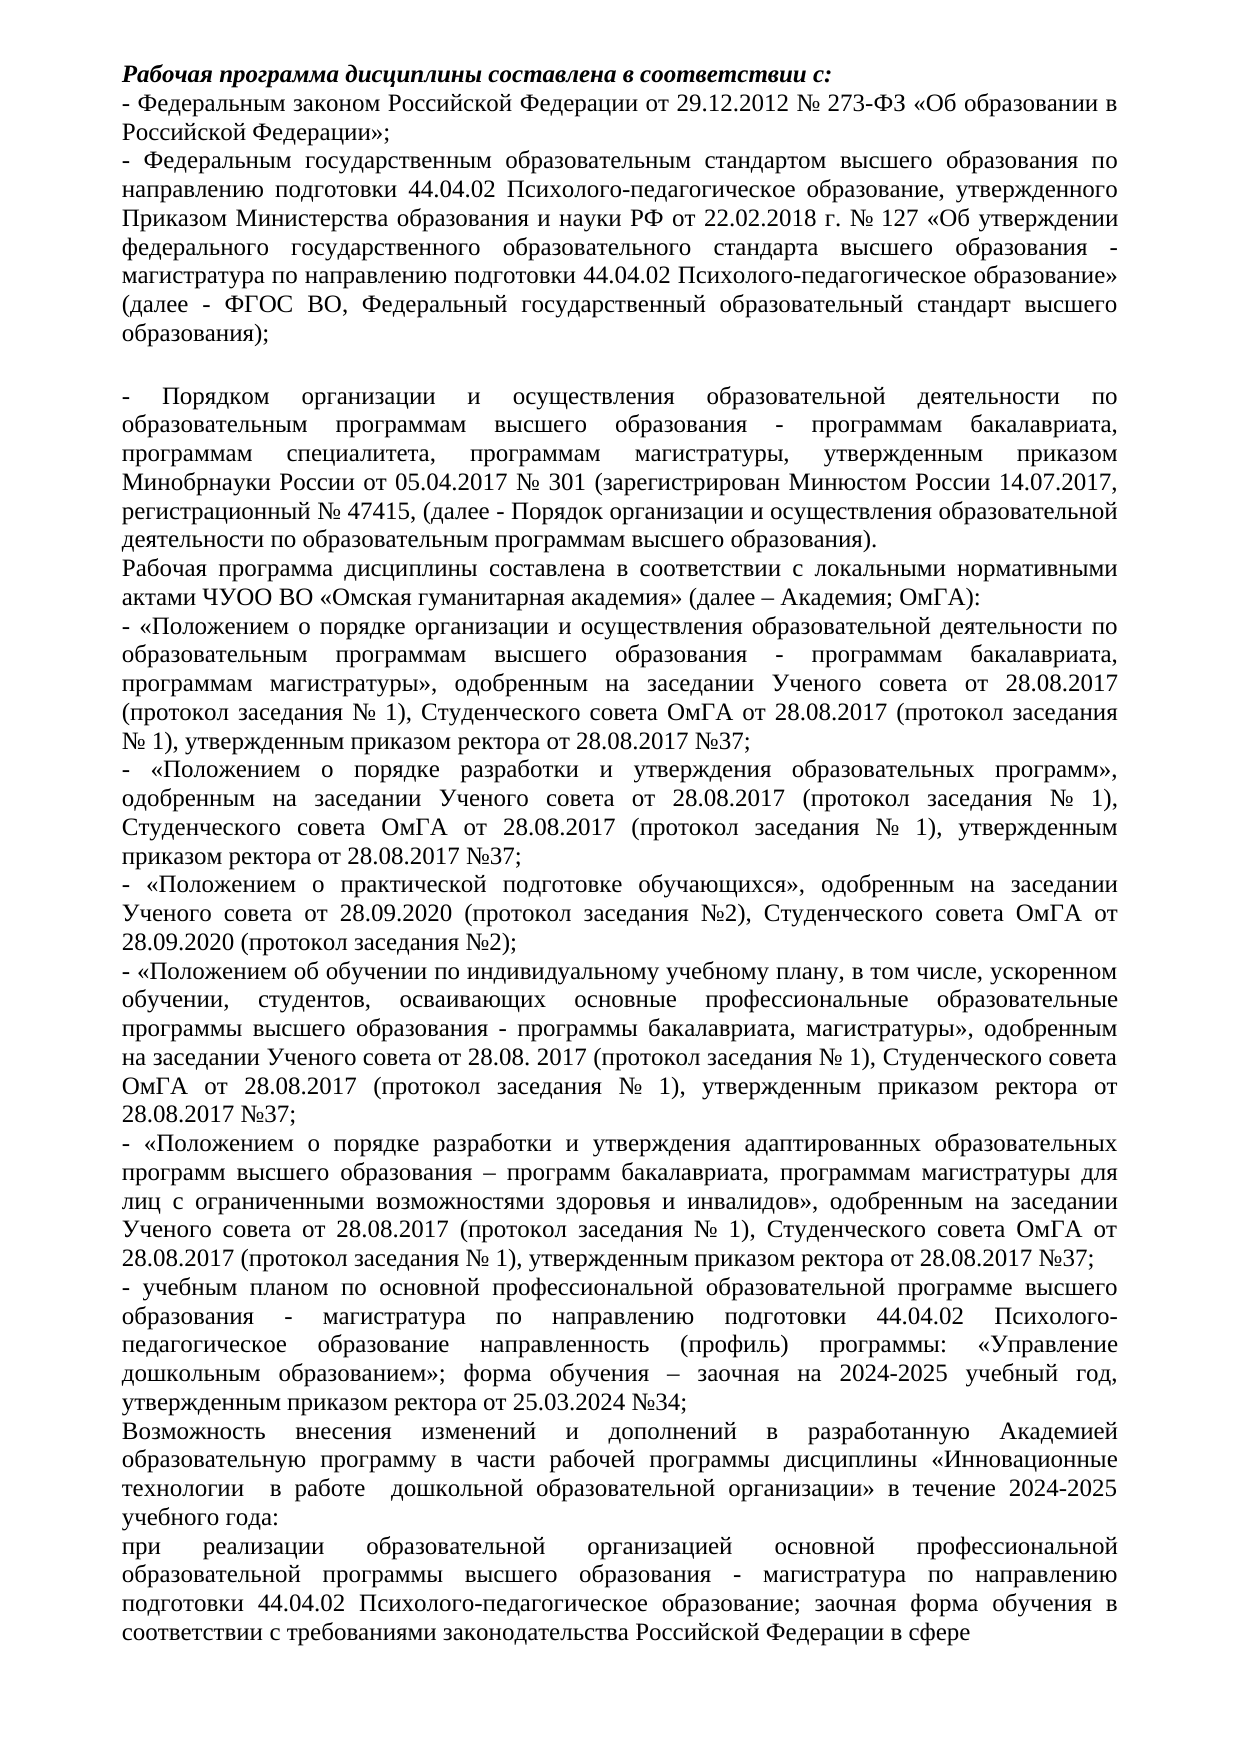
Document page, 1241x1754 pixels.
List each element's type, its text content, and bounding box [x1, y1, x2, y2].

table_cell - Федеральным законом Российской Федерации от 29.12.2012 № 273-ФЗ «Об образовании в Российской Федерации»; - Федеральным государственным образовательным стандартом высшего образования по направлению подготовки 44.04.02 Психолого-педагогическое образование, утвержденного Приказом Министерства образования и науки РФ от 22.02.2018 г. № 127 «Об утверждении федерального государственного образовательного стандарта высшего образования - магистратура по направлению подготовки 44.04.02 Психолого-педагогическое образование» (далее - ФГОС ВО, Федеральный государственный образовательный стандарт высшего образования); - Порядком организации и осуществления образовательной деятельности по образовательным программам высшего образования - программам бакалавриата, программам специалитета, программам магистратуры, утвержденным приказом Минобрнауки России от 05.04.2017 № 301 (зарегистрирован Минюстом России 14.07.2017, регистрационный № 47415, (далее - Порядок организации и осуществления образовательной деятельности по образовательным программам высшего образования). Рабочая программа дисциплины составлена в соответствии с локальными нормативными актами ЧУОО ВО «Омская гуманитарная академия» (далее – Академия; ОмГА): - «Положением о порядке организации и осуществления образовательной деятельности по образовательным программам высшего образования - программам бакалавриата, программам магистратуры», одобренным на заседании Ученого совета от 28.08.2017 (протокол заседания № 1), Студенческого совета ОмГА от 28.08.2017 (протокол заседания № 1), утвержденным приказом ректора от 28.08.2017 №37; - «Положением о порядке разработки и утверждения образовательных программ», одобренным на заседании Ученого совета от 28.08.2017 (протокол заседания № 1), Студенческого совета ОмГА от 28.08.2017 (протокол заседания № 1), утвержденным приказом ректора от 28.08.2017 №37; - «Положением о практической подготовке обучающихся», одобренным на заседании Ученого совета от 28.09.2020 (протокол заседания №2), Студенческого совета ОмГА от 28.09.2020 (протокол заседания №2); - «Положением об обучении по индивидуальному учебному плану, в том числе, ускоренном обучении, студентов, осваивающих основные профессиональные образовательные программы высшего образования - программы бакалавриата, магистратуры», одобренным на заседании Ученого совета от 28.08. 2017 (протокол заседания № 1), Студенческого совета ОмГА от 28.08.2017 (протокол заседания № 1), утвержденным приказом ректора от 28.08.2017 №37; - «Положением о порядке разработки и утверждения адаптированных образовательных программ высшего образования – программ бакалавриата, программам магистратуры для лиц с ограниченными возможностями здоровья и инвалидов», одобренным на заседании Ученого совета от 28.08.2017 (протокол заседания № 1), Студенческого совета ОмГА от 28.08.2017 (протокол заседания № 1), утвержденным приказом ректора от 28.08.2017 №37; - учебным планом по основной профессиональной образовательной программе высшего образования - магистратура по направлению подготовки 44.04.02 Психолого- педагогическое образование направленность (профиль) программы: «Управление дошкольным образованием»; форма обучения – заочная на 2024-2025 учебный год, утвержденным приказом ректора от 25.03.2024 №34; Возможность внесения изменений и дополнений в разработанную Академией образовательную программу в части рабочей программы дисциплины «Инновационные технологии в работе дошкольной образовательной организации» в течение 2024-2025 учебного года: при реализации образовательной организацией основной профессиональной образовательной программы высшего образования - магистратура по направлению подготовки 44.04.02 Психолого-педагогическое образование; заочная форма обучения в соответствии с требованиями законодательства Российской Федерации в сфере [118, 88, 1122, 1662]
table_header Рабочая программа дисциплины составлена в соответствии с: [118, 59, 1122, 88]
